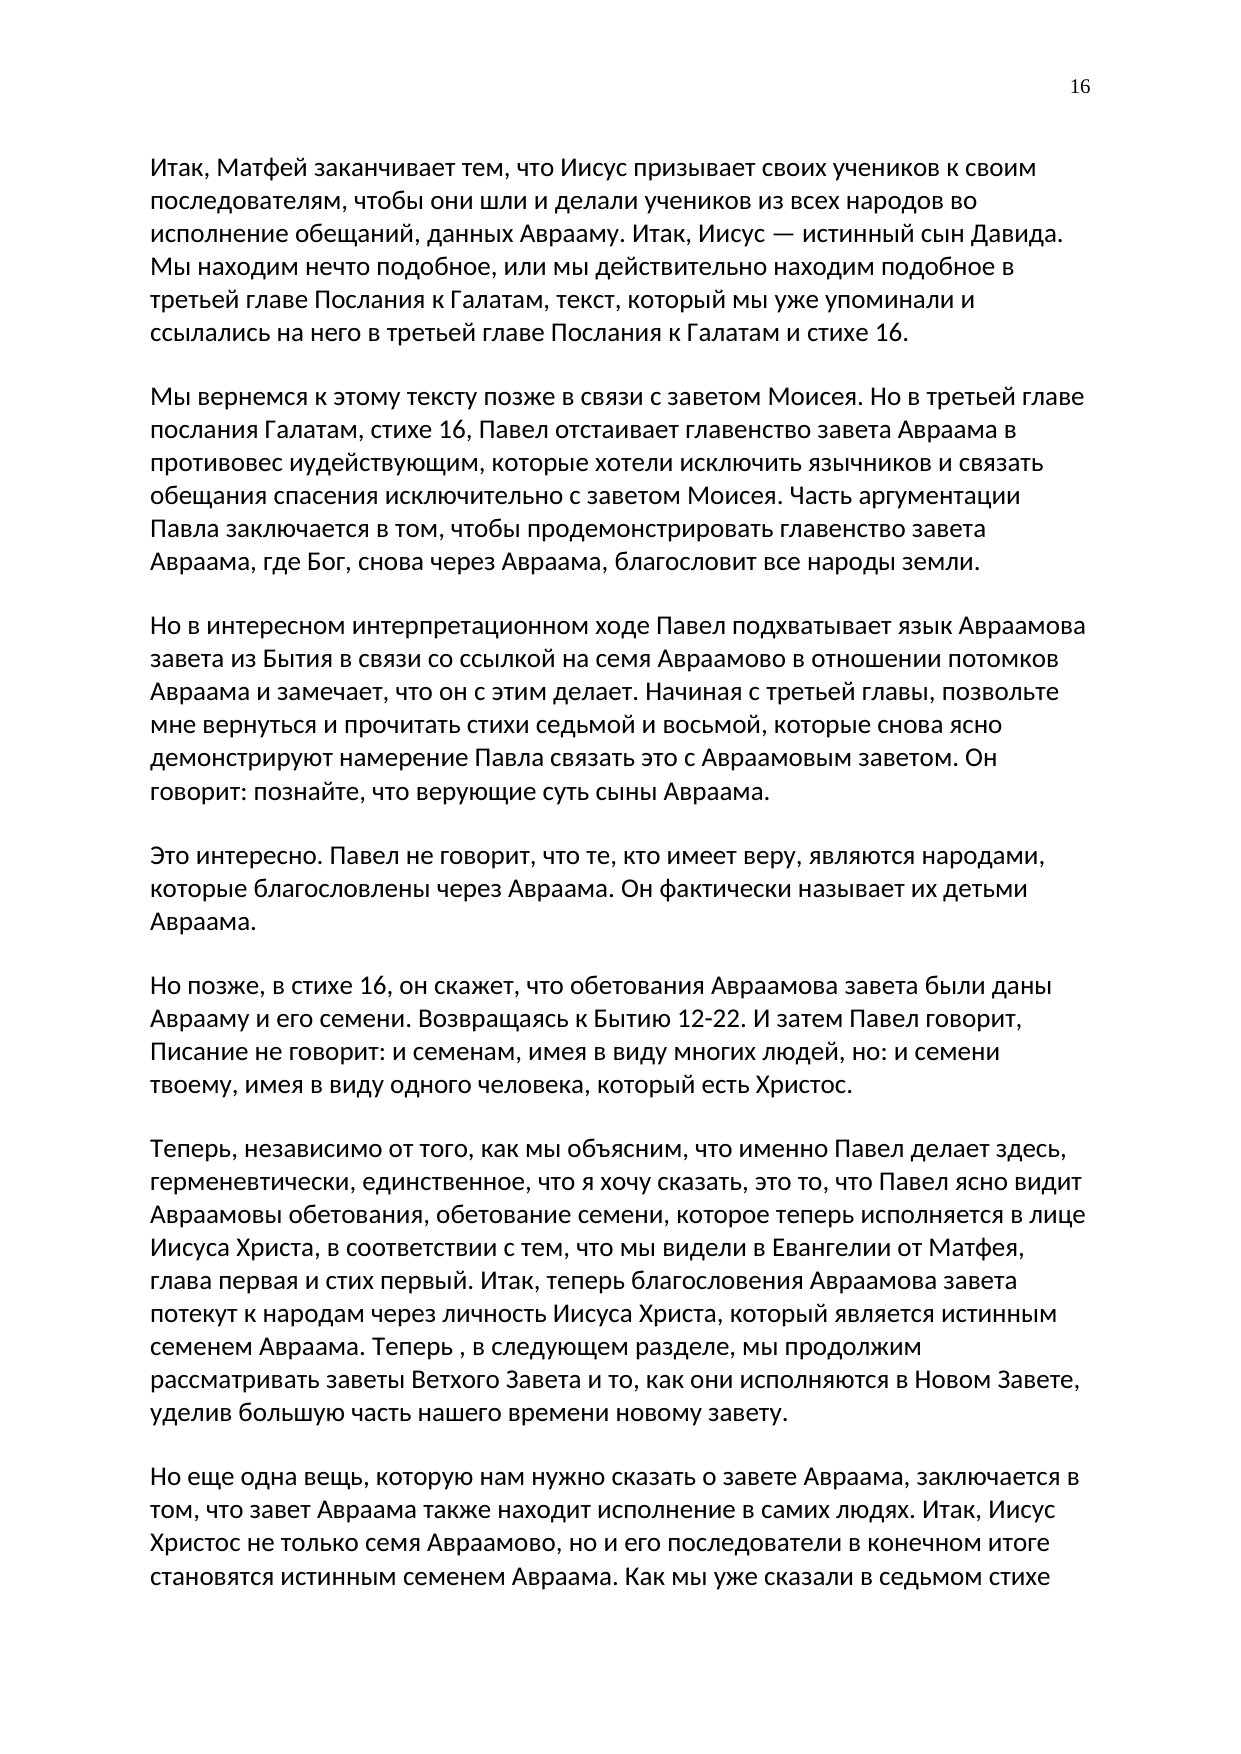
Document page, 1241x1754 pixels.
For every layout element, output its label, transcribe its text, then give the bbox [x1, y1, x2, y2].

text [150, 1459, 1090, 1592]
text Это интересно. Павел не говорит, что те, кто имеет веру, являются народами, которые благословлены через Авраама. Он фактически называет их детьми Авраама. [150, 838, 1090, 937]
text Итак, Матфей заканчивает тем, что Иисус призывает своих учеников к своим последователям, чтобы они шли и делали учеников из всех народов во исполнение обещаний, данных Аврааму. Итак, Иисус — истинный сын Давида. Мы находим нечто подобное, или мы действительно находим подобное в третьей главе Послания к Галатам, текст, который мы уже упоминали и ссылались на него в третьей главе Послания к Галатам и стихе 16. [150, 150, 1090, 348]
text Но позже, в стихе 16, он скажет, что обетования Авраамова завета были даны Аврааму и его семени. Возвращаясь к Бытию 12-22. И затем Павел говорит, Писание не говорит: и семенам, имея в виду многих людей, но: и семени твоему, имея в виду одного человека, который есть Христос. [150, 968, 1090, 1100]
text Мы вернемся к этому тексту позже в связи с заветом Моисея. Но в третьей главе послания Галатам, стихе 16, Павел отстаивает главенство завета Авраама в противовес иудействующим, которые хотели исключить язычников и связать обещания спасения исключительно с заветом Моисея. Часть аргументации Павла заключается в том, чтобы продемонстрировать главенство завета Авраама, где Бог, снова через Авраама, благословит все народы земли. [150, 379, 1090, 577]
text Но в интересном интерпретационном ходе Павел подхватывает язык Авраамова завета из Бытия в связи со ссылкой на семя Авраамово в отношении потомков Авраама и замечает, что он с этим делает. Начиная с третьей главы, позвольте мне вернуться и прочитать стихи седьмой и восьмой, которые снова ясно демонстрируют намерение Павла связать это с Авраамовым заветом. Он говорит: познайте, что верующие суть сыны Авраама. [150, 608, 1090, 807]
text Теперь, независимо от того, как мы объясним, что именно Павел делает здесь, герменевтически, единственное, что я хочу сказать, это то, что Павел ясно видит Авраамовы обетования, обетование семени, которое теперь исполняется в лице Иисуса Христа, в соответствии с тем, что мы видели в Евангелии от Матфея, глава первая и стих первый. Итак, теперь благословения Авраамова завета потекут к народам через личность Иисуса Христа, который является истинным семенем Авраама. Теперь , в следующем разделе, мы продолжим рассматривать заветы Ветхого Завета и то, как они исполняются в Новом Завете, уделив большую часть нашего времени новому завету. [150, 1131, 1090, 1428]
